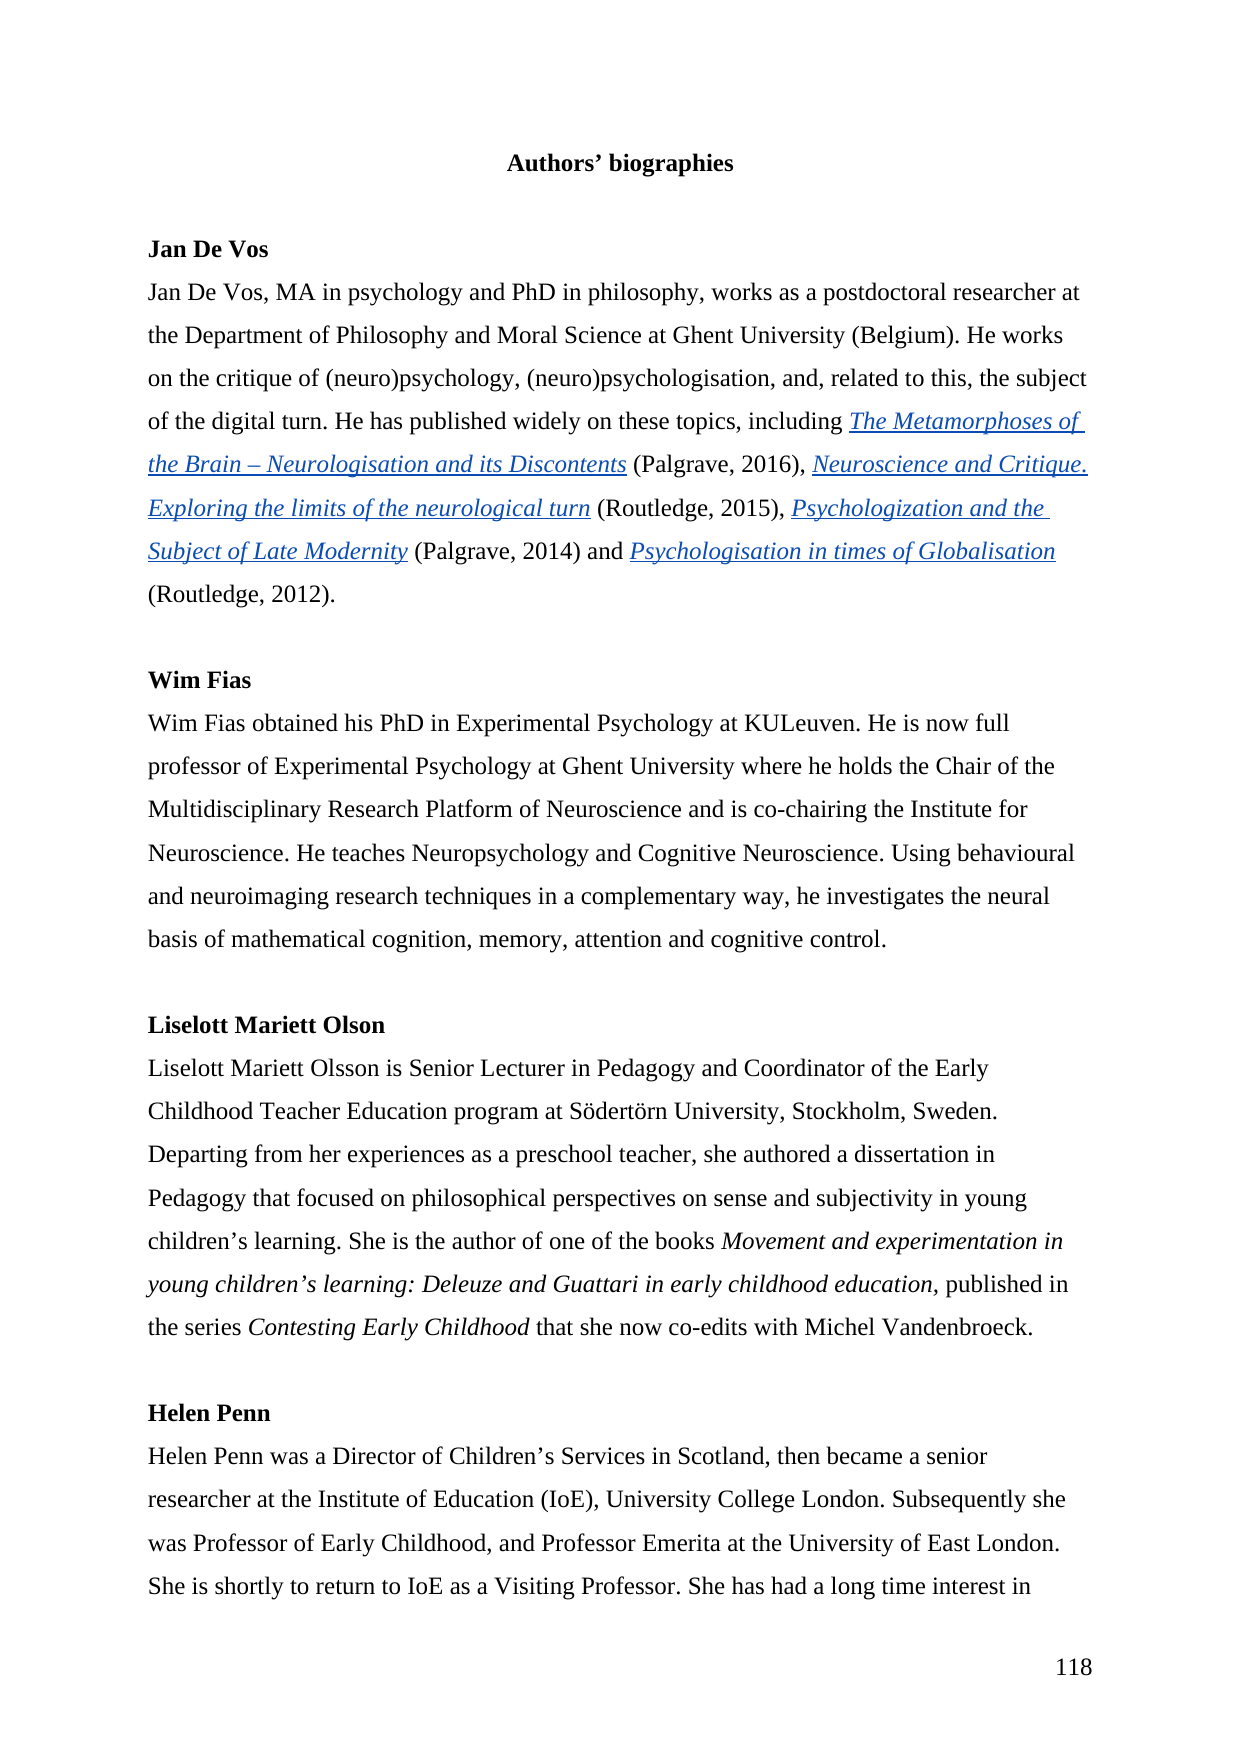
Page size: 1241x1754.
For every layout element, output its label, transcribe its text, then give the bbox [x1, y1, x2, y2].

text Liselott Mariett Olson [148, 1010, 1093, 1039]
text Jan De Vos [148, 234, 1093, 263]
text Wim Fias [148, 665, 1093, 694]
text Wim Fias obtained his PhD in Experimental Psychology at KULeuven. He is now full professor of Experimental Psychology at Ghent University where he holds the Chair of the Multidisciplinary Research Platform of Neuroscience and is co-chairing the Institute for Neuroscience. He teaches Neuropsychology and Cognitive Neuroscience. Using behavioural and neuroimaging research techniques in a complementary way, he investigates the neural basis of mathematical cognition, memory, attention and cognitive control. [148, 708, 1093, 953]
text Liselott Mariett Olsson is Senior Lecturer in Pedagogy and Coordinator of the Early Childhood Teacher Education program at Södertörn University, Stockholm, Sweden. Departing from her experiences as a preschool teacher, she authored a dissertation in Pedagogy that focused on philosophical perspectives on sense and subjectivity in young children’s learning. She is the author of one of the books Movement and experimentation in young children’s learning: Deleuze and Guattari in early childhood education, published in the series Contesting Early Childhood that she now co-edits with Michel Vandenbroeck. [148, 1053, 1093, 1341]
text Jan De Vos, MA in psychology and PhD in philosophy, works as a postdoctoral researcher at the Department of Philosophy and Moral Science at Ghent University (Belgium). He works on the critique of (neuro)psychology, (neuro)psychologisation, and, related to this, the subject of the digital turn. He has published widely on these topics, including The Metamorphoses of the Brain – Neurologisation and its Discontents (Palgrave, 2016), Neuroscience and Critique. Exploring the limits of the neurological turn (Routledge, 2015), Psychologization and the Subject of Late Modernity (Palgrave, 2014) and Psychologisation in times of Globalisation (Routledge, 2012). [148, 277, 1093, 608]
subtitle Authors’ biographies [148, 148, 1093, 176]
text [148, 1441, 1093, 1599]
text Helen Penn [148, 1398, 1093, 1427]
